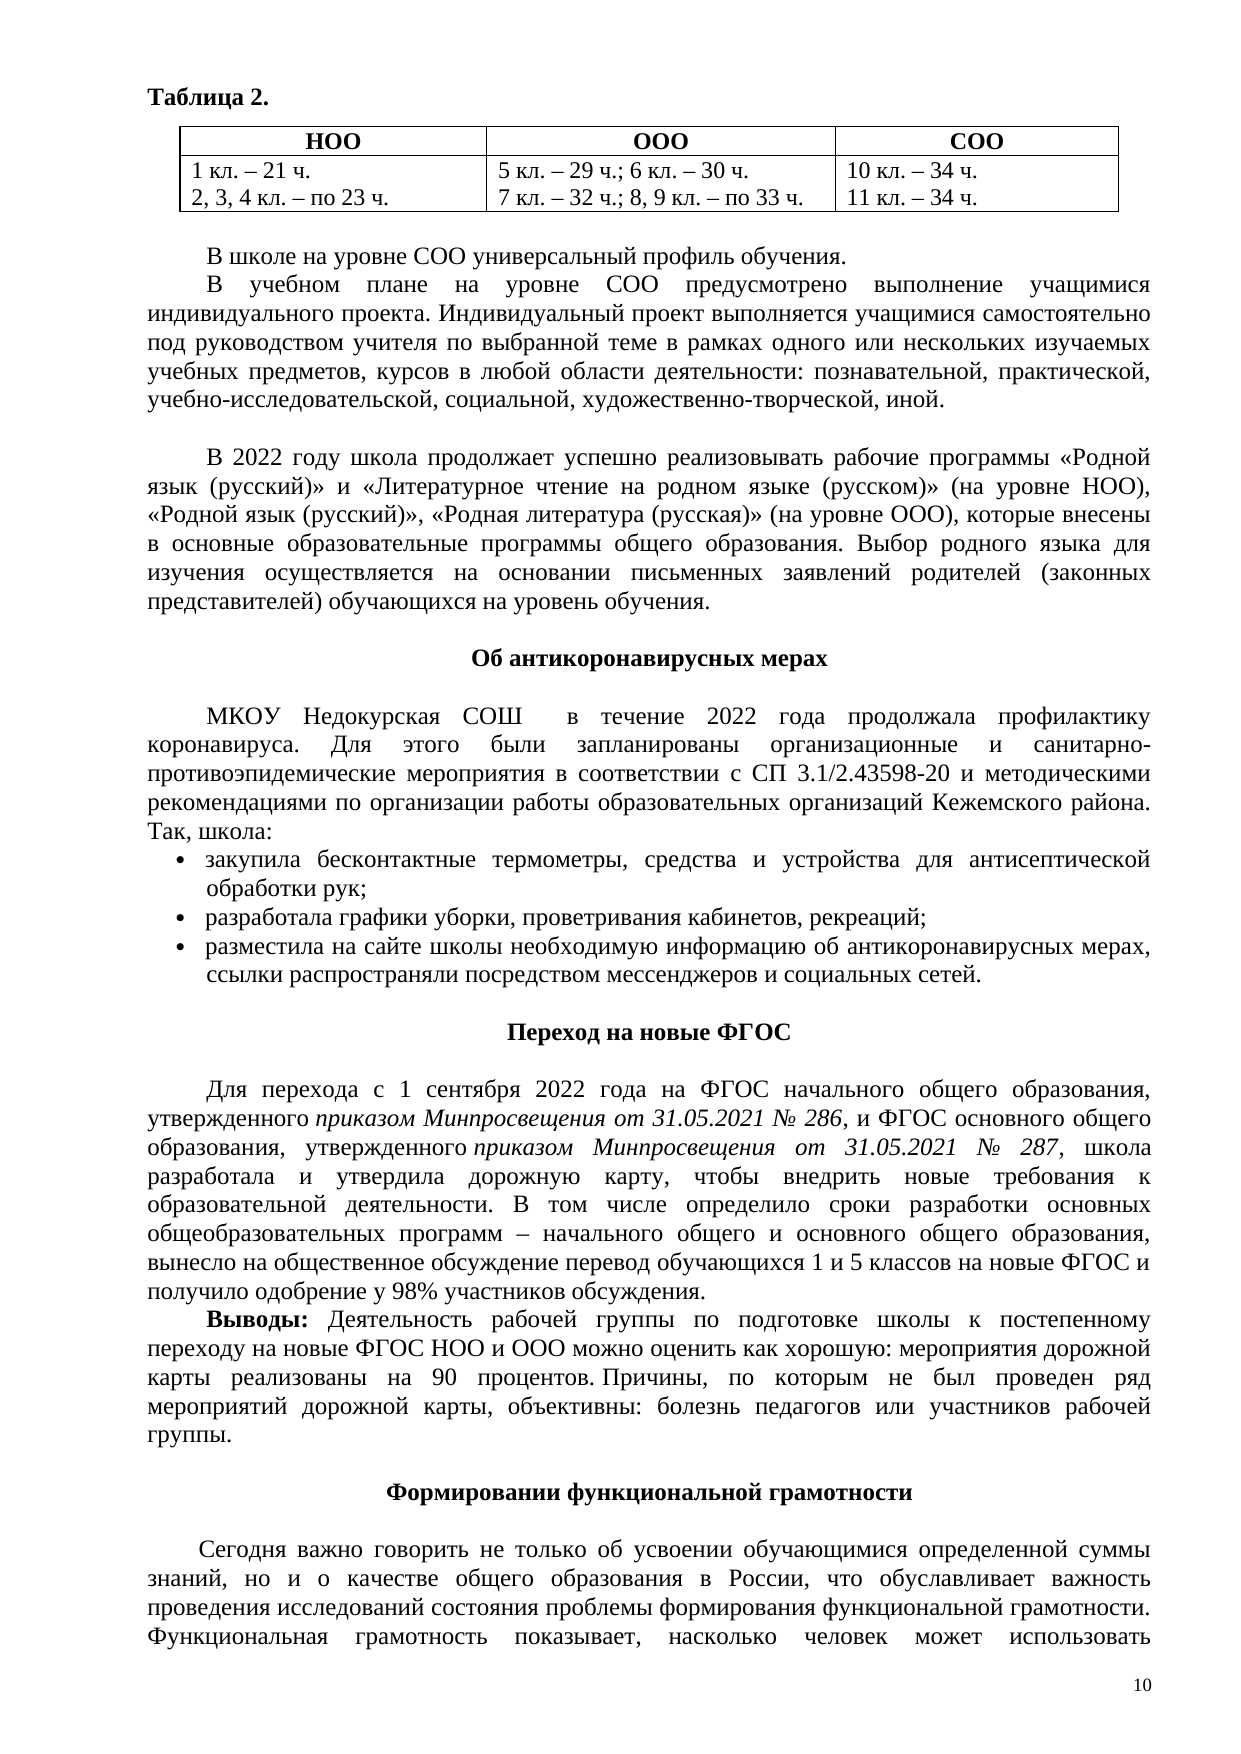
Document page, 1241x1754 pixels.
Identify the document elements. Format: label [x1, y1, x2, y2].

table_header [139, 74, 1159, 1657]
